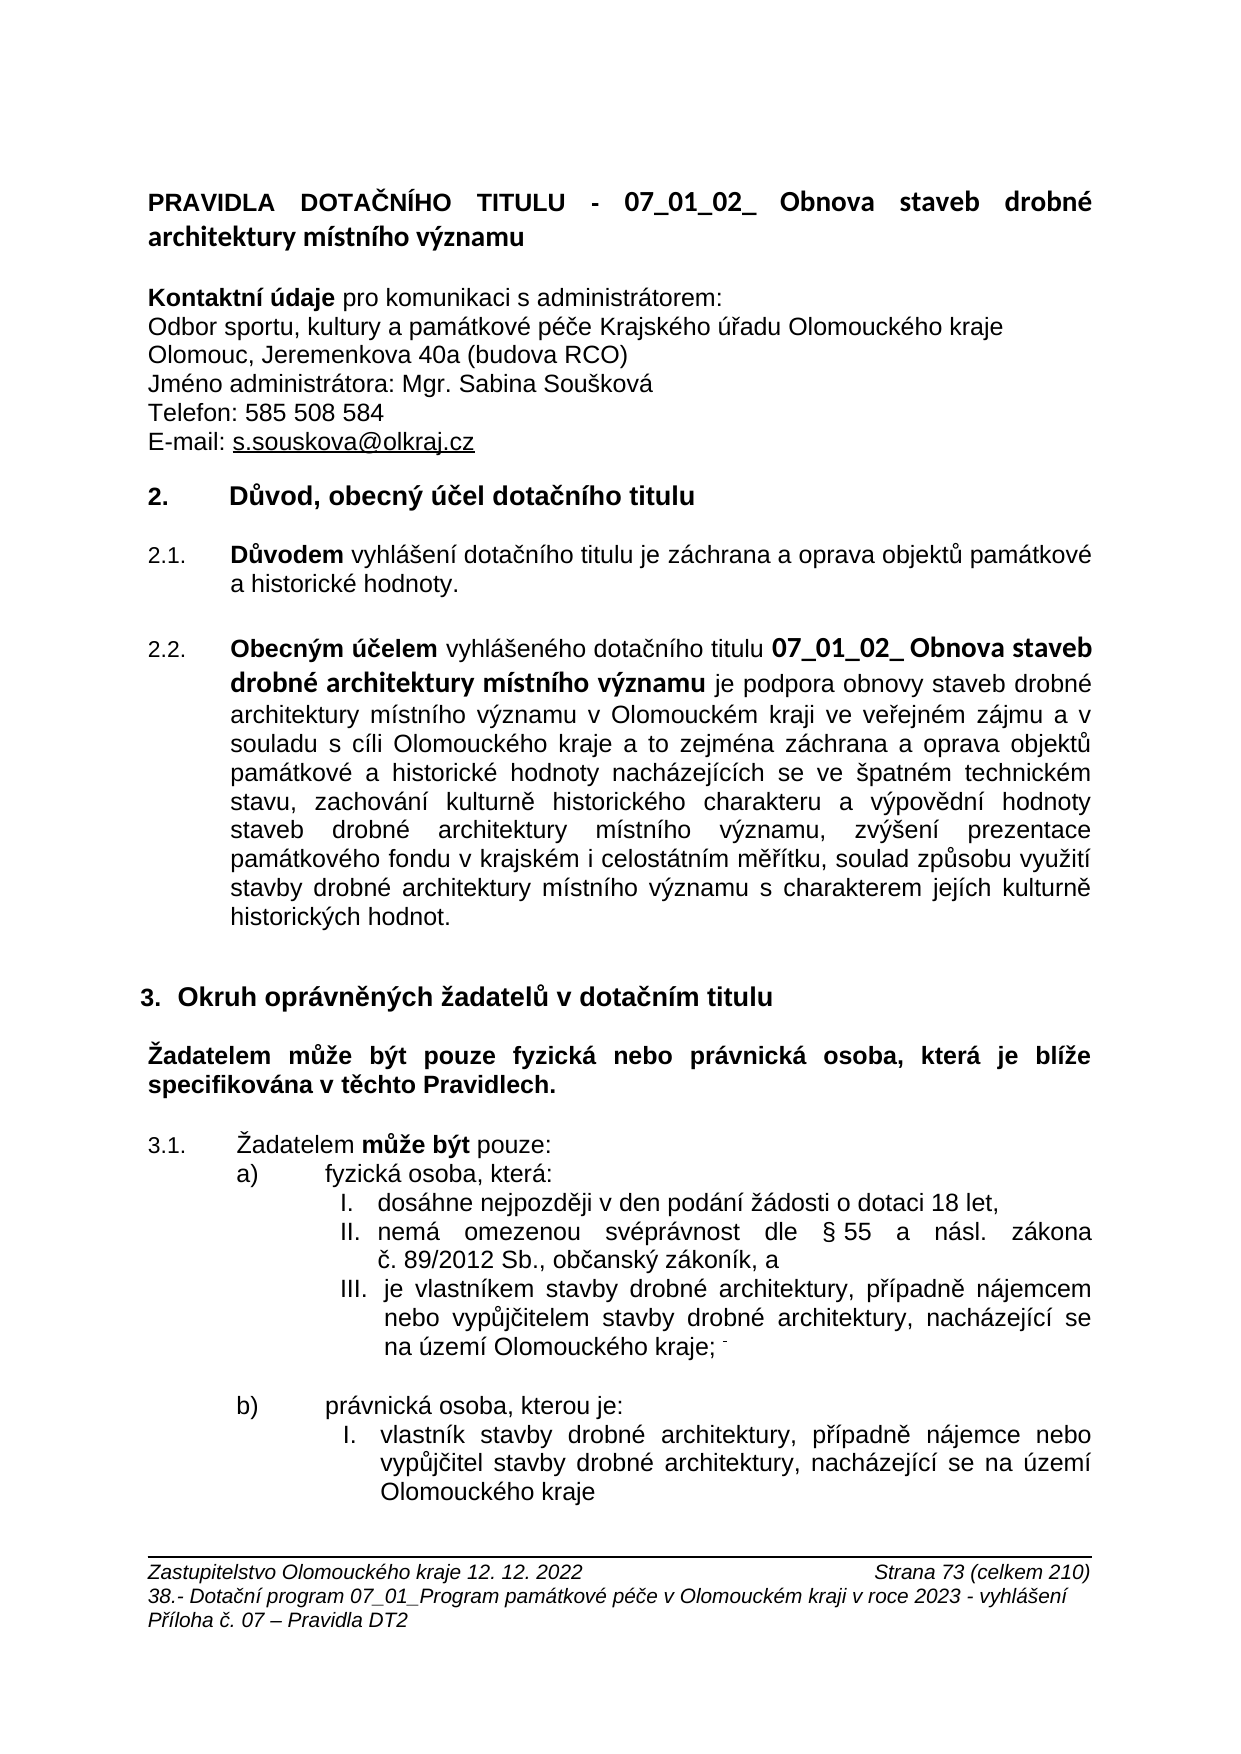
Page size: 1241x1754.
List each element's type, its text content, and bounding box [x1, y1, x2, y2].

list vlastník stavby drobné architektury, případně nájemce nebo vypůjčitel stavby drobné architektury, nacházející se na území Olomouckého kraje [343, 1419, 1092, 1506]
list fyzická osoba, která: [236, 1159, 1092, 1188]
list Žadatelem může být pouze fyzická nebo právnická osoba, která je blíže specifikována v těchto Pravidlech. [148, 1041, 1092, 1099]
text E-mail: s.souskova@olkraj.cz [148, 426, 1092, 455]
list nemá omezenou svéprávnost dle § 55 a násl. zákona č. 89/2012 Sb., občanský zákoník, a [340, 1217, 1092, 1274]
text Telefon: 585 508 584 [148, 398, 1092, 426]
text Kontaktní údaje pro komunikaci s administrátorem: [148, 283, 1092, 311]
list Žadatelem může být pouze: [148, 1130, 1092, 1159]
text Olomouc, Jeremenkova 40a (budova RCO) [148, 340, 1092, 369]
list Důvodem vyhlášení dotačního titulu je záchrana a oprava objektů památkové a historické hodnoty. [148, 540, 1092, 598]
list Obecným účelem vyhlášeného dotačního titulu 07_01_02_ Obnova staveb drobné architektury místního významu je podpora obnovy staveb drobné architektury místního významu v Olomouckém kraji ve veřejném zájmu a v souladu s cíli Olomouckého kraje a to zejména záchrana a oprava objektů památkové a historické hodnoty nacházejících se ve špatném technickém stavu, zachování kulturně historického charakteru a výpovědní hodnoty staveb drobné architektury místního významu, zvýšení prezentace památkového fondu v krajském i celostátním měřítku, soulad způsobu využití stavby drobné architektury místního významu s charakterem jejích kulturně historických hodnot. [148, 629, 1092, 930]
list Okruh oprávněných žadatelů v dotačním titulu [140, 981, 1092, 1012]
list Důvod, obecný účel dotačního titulu [148, 480, 1092, 511]
list je vlastníkem stavby drobné architektury, případně nájemcem nebo vypůjčitelem stavby drobné architektury, nacházející se na území Olomouckého kraje; [340, 1274, 1092, 1360]
list právnická osoba, kterou je: [236, 1391, 1092, 1419]
list dosáhne nejpozději v den podání žádosti o dotaci 18 let, [340, 1188, 1092, 1217]
text Pravidla dotačního titulu - 07_01_02_ Obnova staveb drobné architektury místního významu [148, 183, 1092, 254]
text Odbor sportu, kultury a památkové péče Krajského úřadu Olomouckého kraje [148, 311, 1092, 340]
text Jméno administrátora: Mgr. Sabina Soušková [148, 369, 1092, 398]
